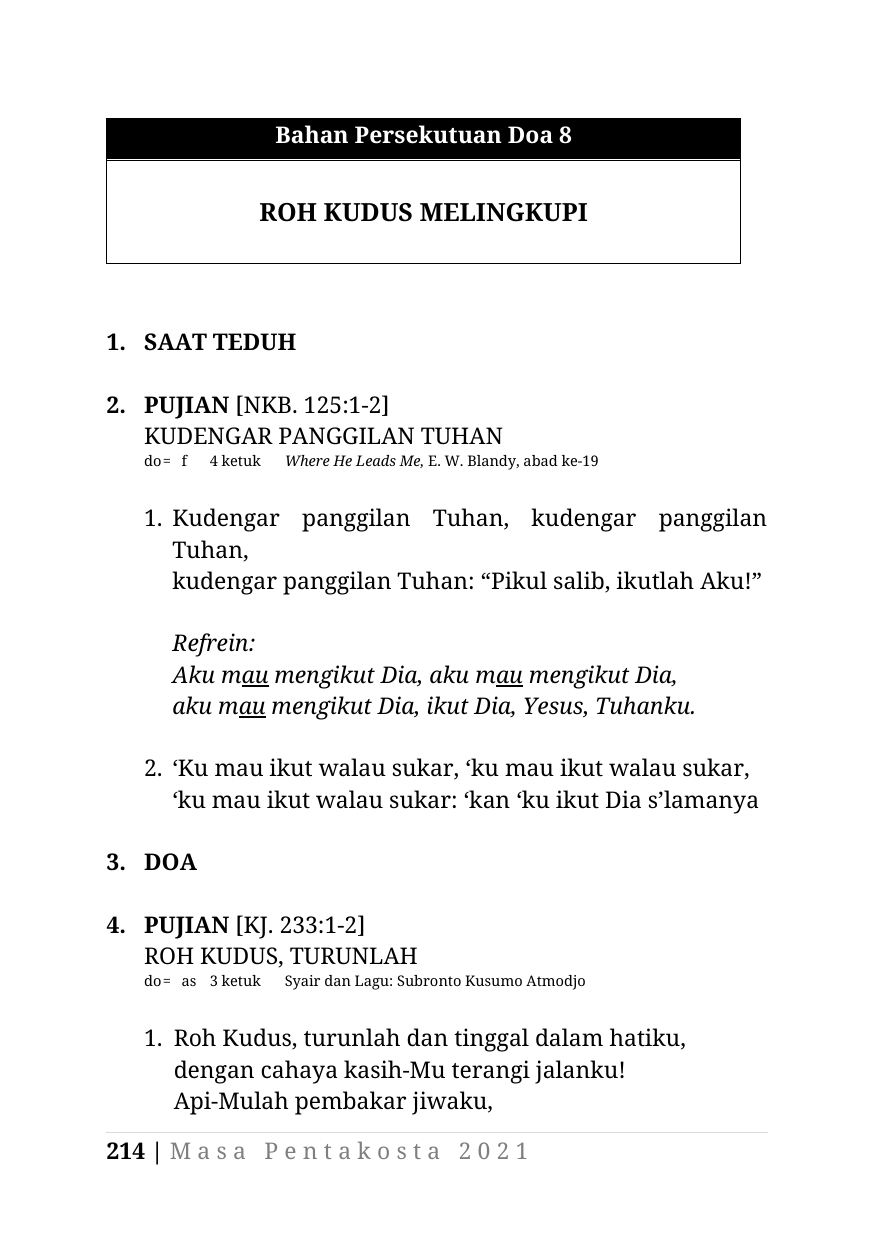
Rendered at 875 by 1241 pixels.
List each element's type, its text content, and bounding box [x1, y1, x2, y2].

text do = as 3 ketuk Syair dan Lagu: Subronto Kusumo Atmodjo [106, 971, 768, 991]
list Roh Kudus, turunlah dan tinggal dalam hatiku, [144, 1022, 768, 1053]
list DOA [106, 846, 768, 877]
list PUJIAN [KJ. 233:1-2] [106, 909, 768, 940]
list ‘Ku mau ikut walau sukar, ‘ku mau ikut walau sukar, [144, 752, 768, 784]
text Api-Mulah pembakar jiwaku, [173, 1085, 768, 1116]
text ROH KUDUS, TURUNLAH [144, 940, 768, 971]
text do = f 4 ketuk Where He Leads Me, E. W. Blandy, abad ke-19 [106, 451, 768, 471]
list PUJIAN [NKB. 125:1-2] [106, 389, 768, 420]
list Kudengar panggilan Tuhan, kudengar panggilan Tuhan, [144, 502, 768, 565]
text dengan cahaya kasih-Mu terangi jalanku! [173, 1053, 768, 1085]
list SAAT TEDUH [106, 326, 768, 357]
text Aku mau mengikut Dia, aku mau mengikut Dia, [172, 659, 768, 690]
text Refrein: [172, 627, 768, 659]
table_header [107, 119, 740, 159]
text ‘ku mau ikut walau sukar: ‘kan ‘ku ikut Dia s’lamanya [172, 784, 768, 815]
text kudengar panggilan Tuhan: “Pikul salib, ikutlah Aku!” [172, 565, 768, 596]
text KUDENGAR PANGGILAN TUHAN [144, 420, 768, 451]
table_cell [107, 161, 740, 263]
text aku mau mengikut Dia, ikut Dia, Yesus, Tuhanku. [172, 690, 768, 721]
